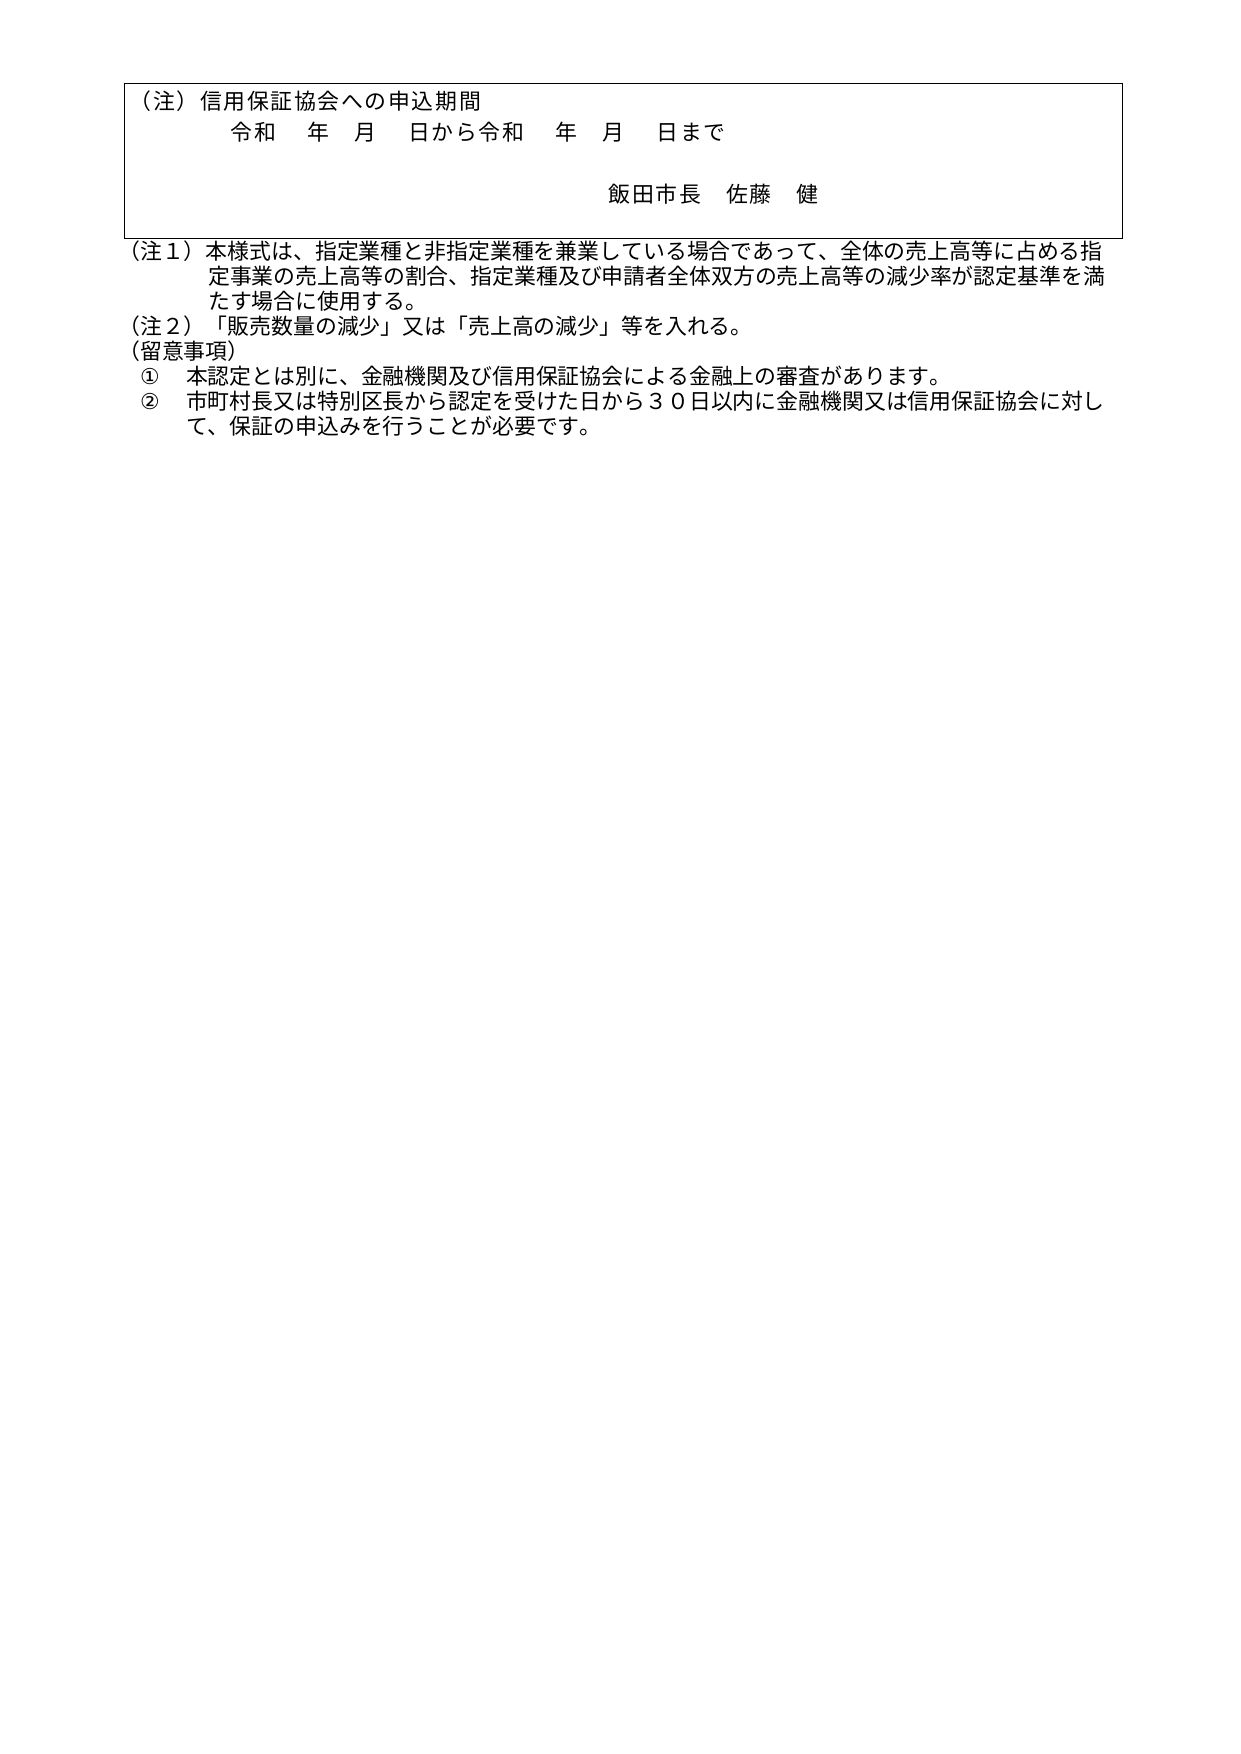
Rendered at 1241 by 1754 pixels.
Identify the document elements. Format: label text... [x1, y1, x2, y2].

list 市町村長又は特別区長から認定を受けた日から３０日以内に金融機関又は信用保証協会に対して、保証の申込みを行うことが必要です。 [140, 389, 1122, 439]
text （留意事項） [118, 339, 1122, 364]
text （注１）本様式は、指定業種と非指定業種を兼業している場合であって、全体の売上高等に占める指定事業の売上高等の割合、指定業種及び申請者全体双方の売上高等の減少率が認定基準を満たす場合に使用する。 [118, 239, 1122, 314]
list 本認定とは別に、金融機関及び信用保証協会による金融上の審査があります。 [140, 364, 1122, 389]
text （注２）「販売数量の減少」又は「売上高の減少」等を入れる。 [118, 314, 1122, 339]
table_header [125, 84, 1122, 238]
